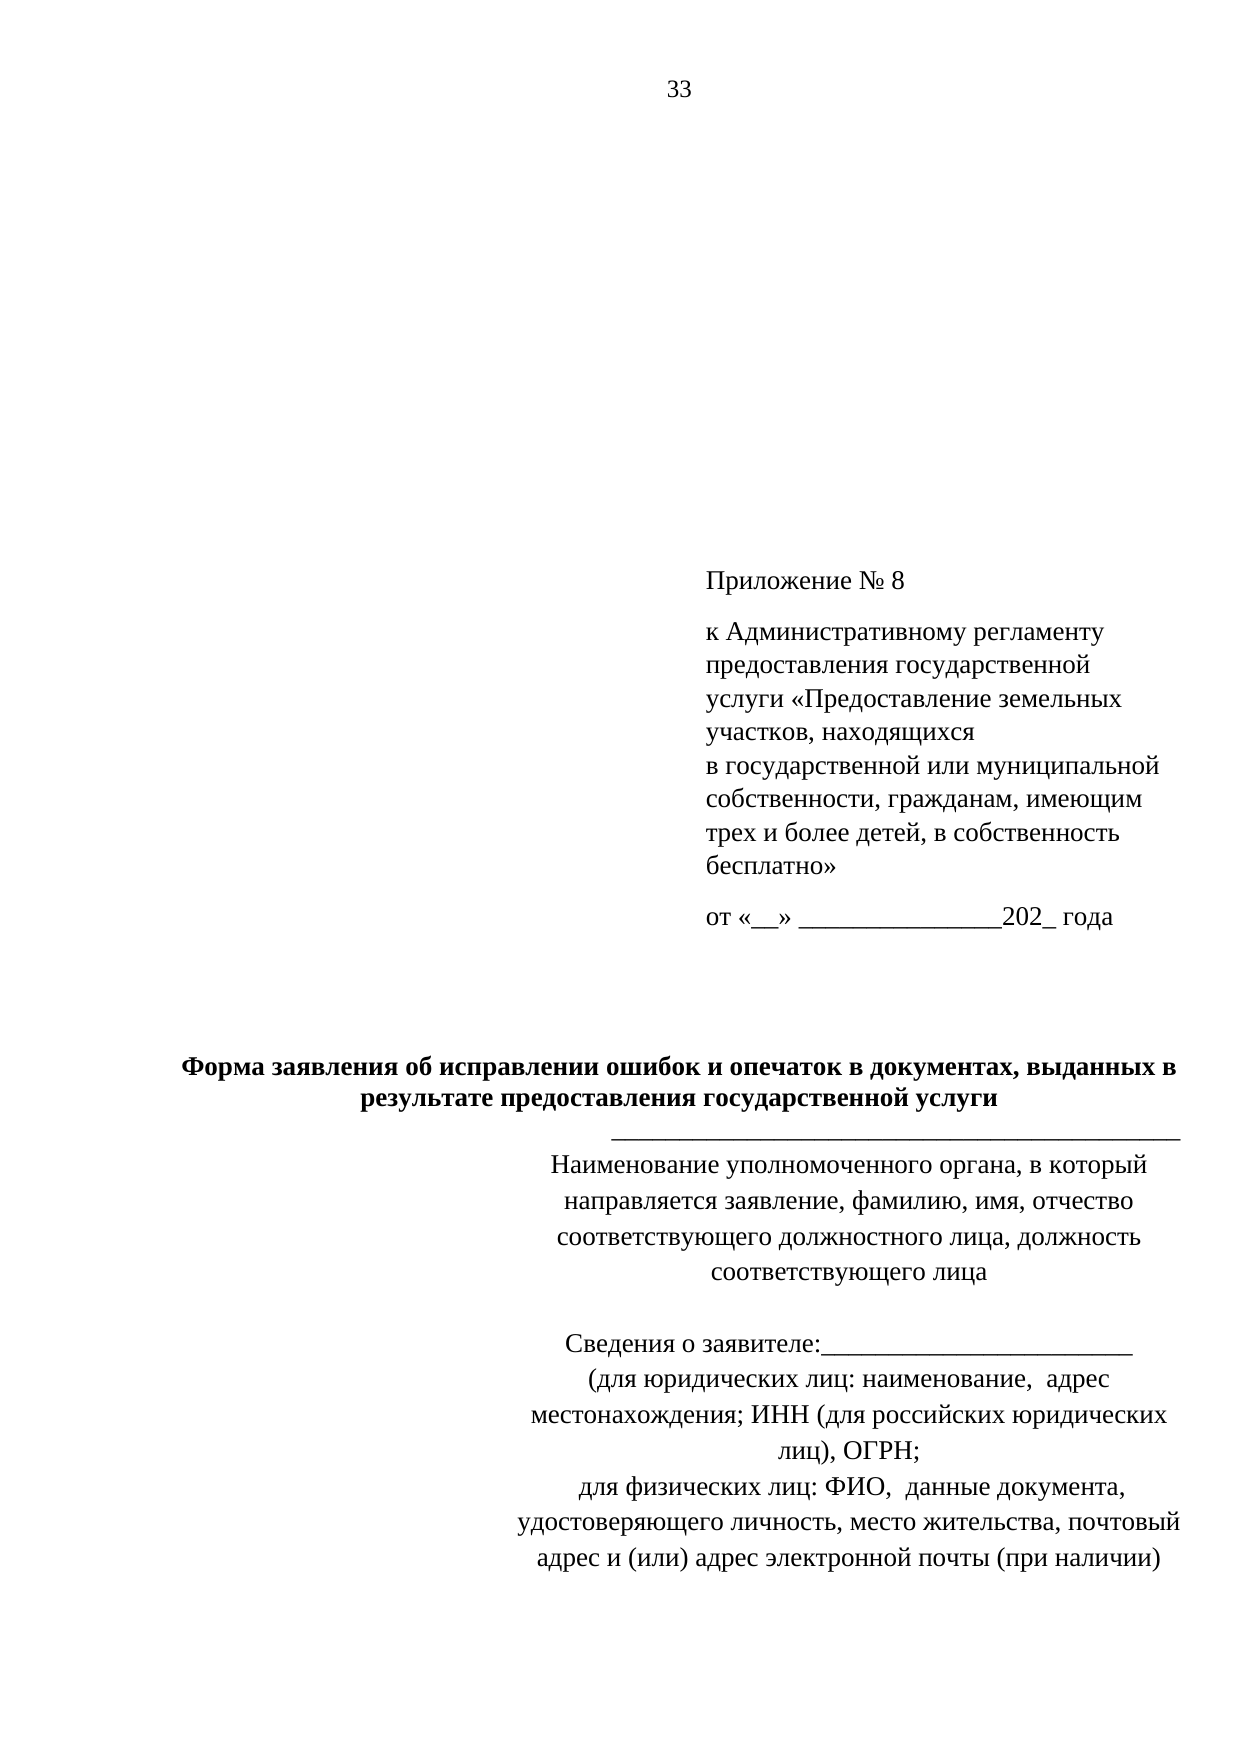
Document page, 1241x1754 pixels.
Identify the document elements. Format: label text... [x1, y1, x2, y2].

text Наименование уполномоченного органа, в который направляется заявление, фамилию, имя, отчество соответствующего должностного лица, должность соответствующего лица [517, 1148, 1181, 1287]
text Сведения о заявителе:_______________________ [517, 1327, 1181, 1358]
text __________________________________________ [517, 1112, 1181, 1144]
text Форма заявления об исправлении ошибок и опечаток в документах, выданных в результате предоставления государственной услуги [177, 1050, 1181, 1112]
table_header Приложение № 8 к Административному регламенту предоставления государственной услуги «Предоставление земельных участков, находящихся в государственной или муниципальной собственности, гражданам, имеющим трех и более детей, в собственность бесплатно» от «__» _______________202_ года [694, 564, 1181, 1000]
text для физических лиц: ФИО, данные документа, удостоверяющего личность, место жительства, почтовый адрес и (или) адрес электронной почты (при наличии) [517, 1470, 1181, 1572]
text (для юридических лиц: наименование, адрес местонахождения; ИНН (для российских юридических лиц), ОГРН; [517, 1363, 1181, 1465]
